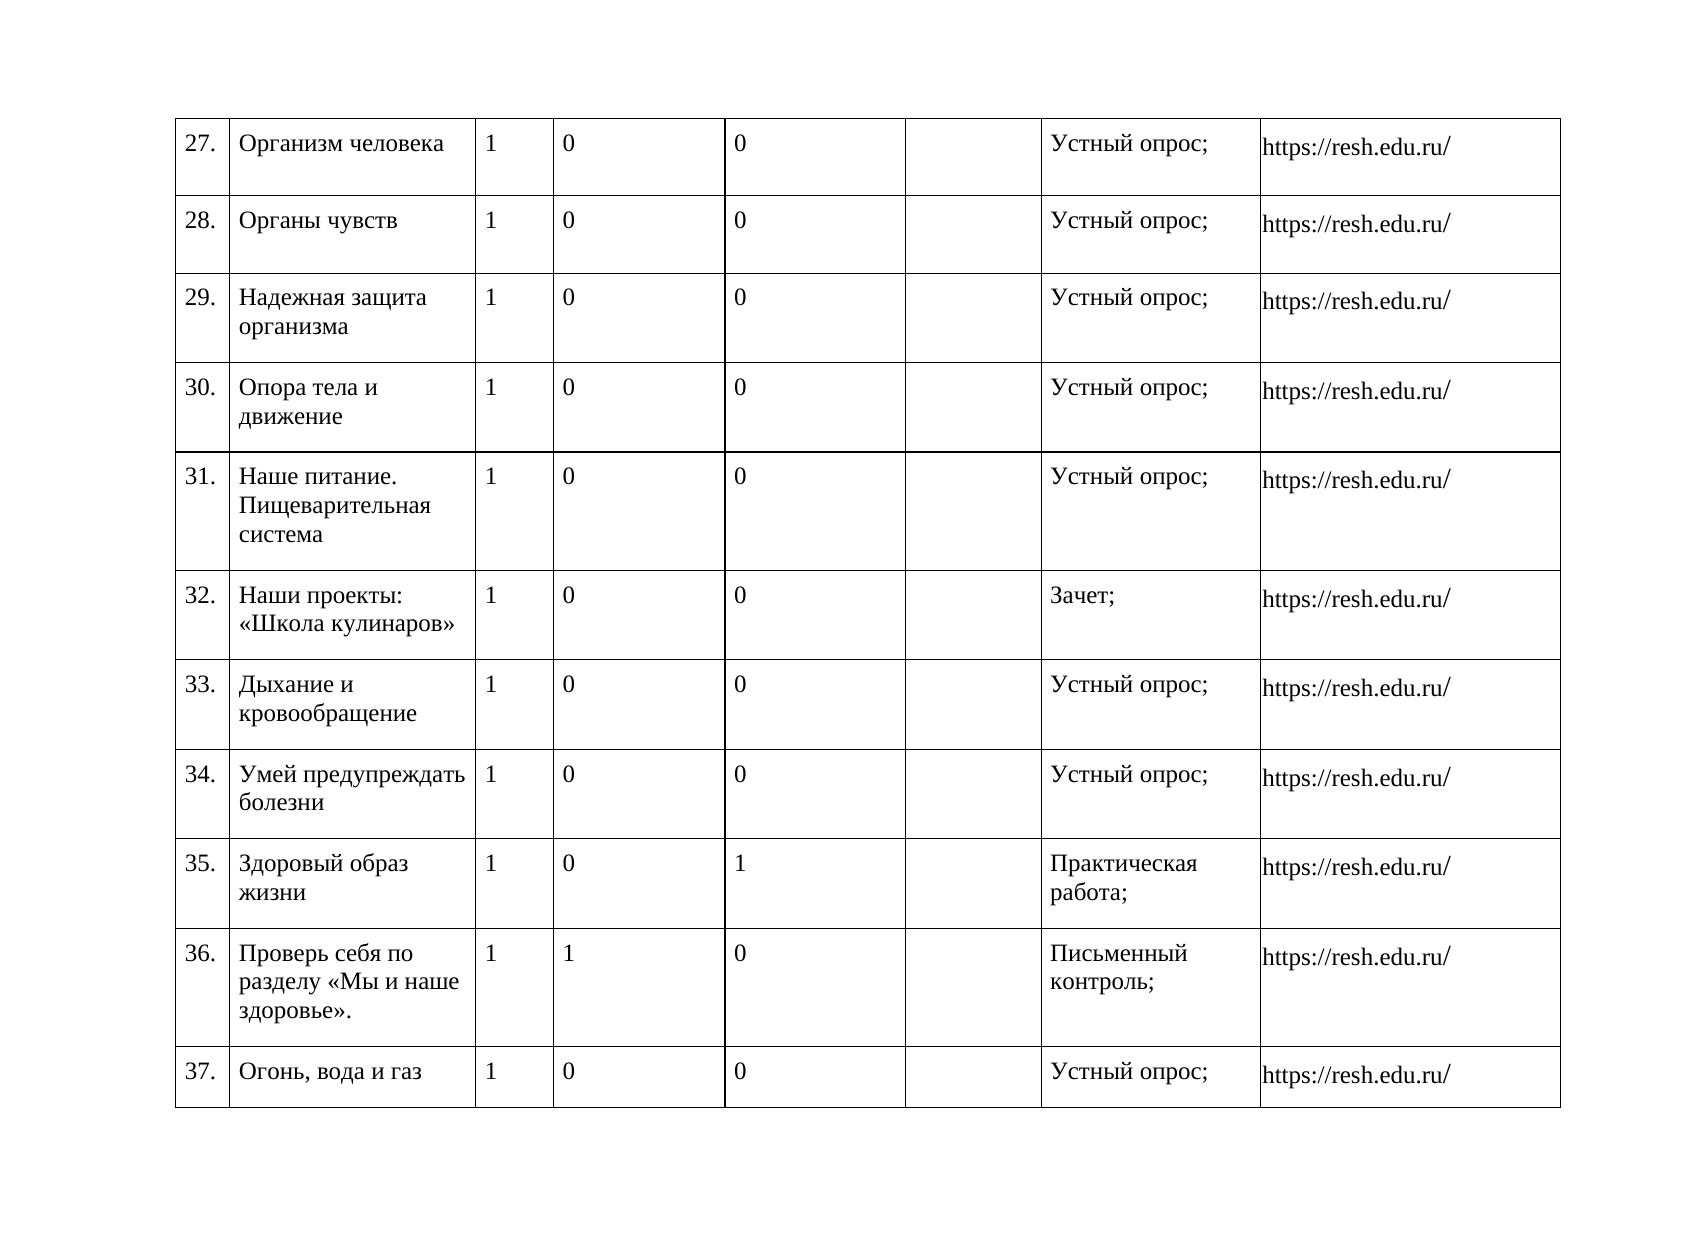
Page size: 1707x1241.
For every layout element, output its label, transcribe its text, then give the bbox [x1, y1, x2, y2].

table_cell Письменный контроль; [1042, 929, 1260, 1046]
table_cell Дыхание и кровообращение [230, 660, 475, 749]
table_cell 0 [726, 196, 905, 272]
table_cell Зачет; [1042, 571, 1260, 659]
table_cell 0 [554, 453, 724, 570]
table_cell [906, 363, 1041, 451]
table_cell 32. [176, 571, 229, 659]
table_cell 1 [476, 363, 553, 451]
table_cell https://resh.edu.ru/ [1261, 839, 1560, 928]
table_cell https://resh.edu.ru/ [1261, 571, 1560, 659]
table_cell 29. [176, 274, 229, 362]
table_cell 1 [476, 274, 553, 362]
table_cell Здоровый образ жизни [230, 839, 475, 928]
table_cell 37. [176, 1047, 229, 1107]
table_cell 0 [554, 119, 724, 195]
table_cell 0 [726, 1047, 905, 1107]
table_cell 0 [554, 274, 724, 362]
table_cell 0 [554, 196, 724, 272]
table_cell [906, 274, 1041, 362]
table_cell Устный опрос; [1042, 750, 1260, 838]
table_cell https://resh.edu.ru/ [1261, 196, 1560, 272]
table_cell 0 [726, 929, 905, 1046]
table_cell 36. [176, 929, 229, 1046]
table_cell 0 [554, 660, 724, 749]
table_cell https://resh.edu.ru/ [1261, 363, 1560, 451]
table_cell [906, 660, 1041, 749]
table_cell https://resh.edu.ru/ [1261, 750, 1560, 838]
table_cell 0 [554, 750, 724, 838]
table_cell Устный опрос; [1042, 660, 1260, 749]
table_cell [1261, 119, 1560, 195]
table_cell Проверь себя по разделу «Мы и наше здоровье». [230, 929, 475, 1046]
table_cell [906, 929, 1041, 1046]
table_cell 0 [554, 839, 724, 928]
table_cell Устный опрос; [1042, 274, 1260, 362]
table_cell Устный опрос; [1042, 196, 1260, 272]
table_cell [906, 196, 1041, 272]
table_cell 28. [176, 196, 229, 272]
table_cell Наши проекты: «Школа кулинаров» [230, 571, 475, 659]
table_cell Организм человека [230, 119, 475, 195]
table_cell https://resh.edu.ru/ [1261, 660, 1560, 749]
table_cell 1 [476, 750, 553, 838]
table_cell 0 [726, 571, 905, 659]
table_cell Огонь, вода и газ [230, 1047, 475, 1107]
table_cell 31. [176, 453, 229, 570]
table_cell [906, 839, 1041, 928]
table_cell 30. [176, 363, 229, 451]
table_cell [906, 119, 1041, 195]
table_cell Устный опрос; [1042, 119, 1260, 195]
table_cell 0 [554, 1047, 724, 1107]
table_cell 34. [176, 750, 229, 838]
table_cell 0 [726, 363, 905, 451]
table_cell Опора тела и движение [230, 363, 475, 451]
table_cell 0 [554, 571, 724, 659]
table_cell 1 [726, 839, 905, 928]
table_cell 0 [726, 274, 905, 362]
table_cell https://resh.edu.ru/ [1261, 453, 1560, 570]
table_cell Устный опрос; [1042, 363, 1260, 451]
table_cell Практическая работа; [1042, 839, 1260, 928]
table_cell [906, 1047, 1041, 1107]
table_cell 1 [476, 1047, 553, 1107]
table_cell 27. [176, 119, 229, 195]
table_cell 0 [726, 750, 905, 838]
table_cell 0 [726, 119, 905, 195]
table_cell [906, 571, 1041, 659]
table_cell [1261, 1047, 1560, 1107]
table_cell https://resh.edu.ru/ [1261, 274, 1560, 362]
table_cell Органы чувств [230, 196, 475, 272]
table_cell 1 [476, 929, 553, 1046]
table_cell 35. [176, 839, 229, 928]
table_cell 33. [176, 660, 229, 749]
table_cell Надежная защита организма [230, 274, 475, 362]
table_cell 0 [726, 453, 905, 570]
table_cell 1 [554, 929, 724, 1046]
table_cell 0 [554, 363, 724, 451]
table_cell Устный опрос; [1042, 453, 1260, 570]
table_cell Устный опрос; [1042, 1047, 1260, 1107]
table_cell [906, 453, 1041, 570]
table_cell 1 [476, 660, 553, 749]
table_cell 1 [476, 119, 553, 195]
table_cell Умей предупреждать болезни [230, 750, 475, 838]
table_cell 1 [476, 196, 553, 272]
table_cell 1 [476, 571, 553, 659]
table_cell 1 [476, 453, 553, 570]
table_cell [906, 750, 1041, 838]
table_cell https://resh.edu.ru/ [1261, 929, 1560, 1046]
table_cell 1 [476, 839, 553, 928]
table_cell 0 [726, 660, 905, 749]
table_cell Наше питание. Пищеварительная система [230, 453, 475, 570]
